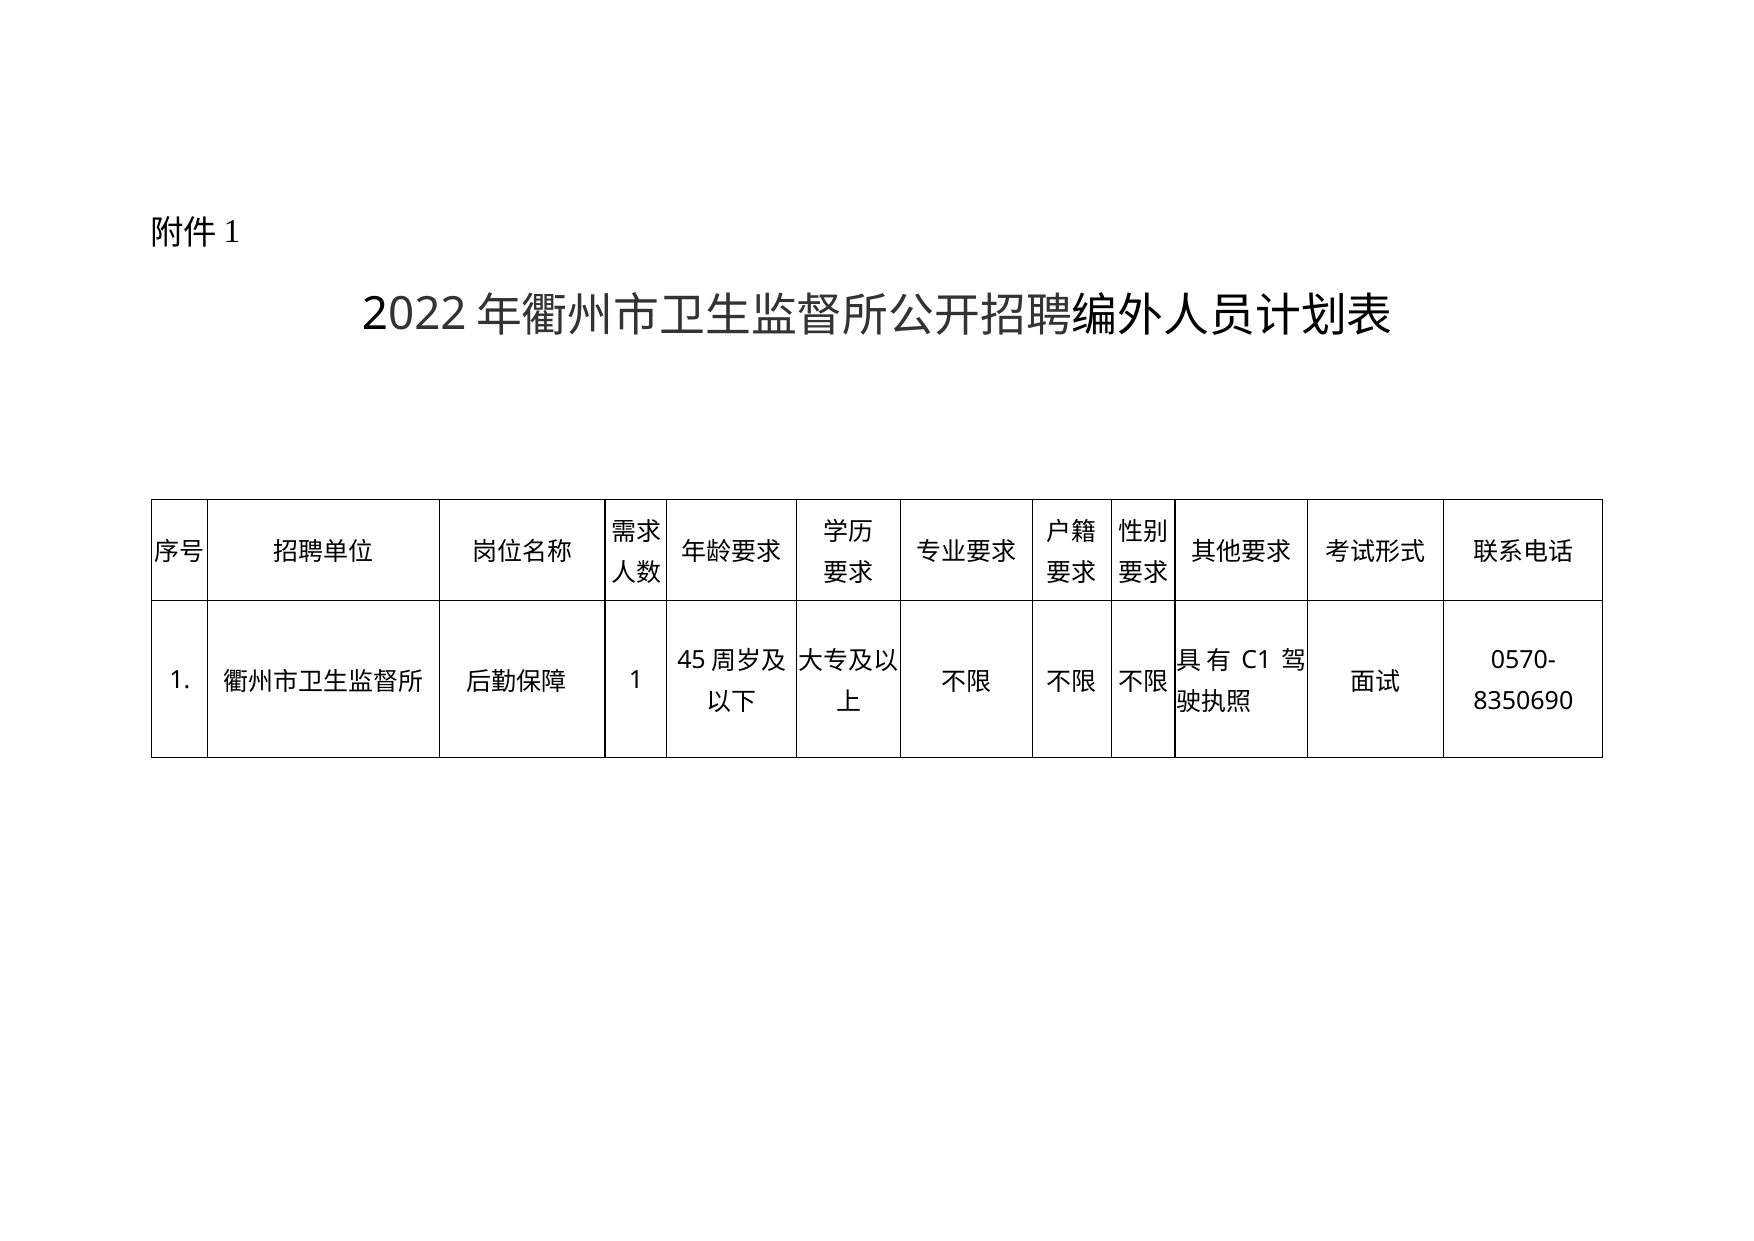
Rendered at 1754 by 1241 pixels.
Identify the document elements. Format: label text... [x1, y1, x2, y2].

table_header 专业要求 [901, 500, 1032, 600]
table_header 其他要求 [1176, 500, 1307, 600]
table_header 户籍 要求 [1033, 500, 1111, 600]
table_header 性别 要求 [1112, 500, 1174, 600]
table_cell 0570-8350690 [1444, 601, 1602, 757]
table_cell 45周岁及以下 [667, 601, 796, 757]
text 附件1 [150, 198, 1604, 263]
table_cell 不限 [901, 601, 1032, 757]
table_cell 面试 [1308, 601, 1443, 757]
table_cell 不限 [1112, 601, 1174, 757]
table_header 需求人数 [606, 500, 666, 600]
table_header 联系电话 [1444, 500, 1602, 600]
table_cell 衢州市卫生监督所 [208, 601, 439, 757]
table_cell 1. [152, 601, 207, 757]
table_header 学历 要求 [797, 500, 900, 600]
table_header 考试形式 [1308, 500, 1443, 600]
table_header 年龄要求 [667, 500, 796, 600]
text 2022年衢州市卫生监督所公开招聘编外人员计划表 [150, 263, 1604, 360]
table_cell 不限 [1033, 601, 1111, 757]
table_header 岗位名称 [440, 500, 604, 600]
table_cell 后勤保障 [440, 601, 604, 757]
table_cell 1 [606, 601, 666, 757]
table_cell 大专及以上 [797, 601, 900, 757]
table_cell 具有C1驾驶执照 [1176, 601, 1307, 757]
table_header 招聘单位 [208, 500, 439, 600]
table_header 序号 [152, 500, 207, 600]
